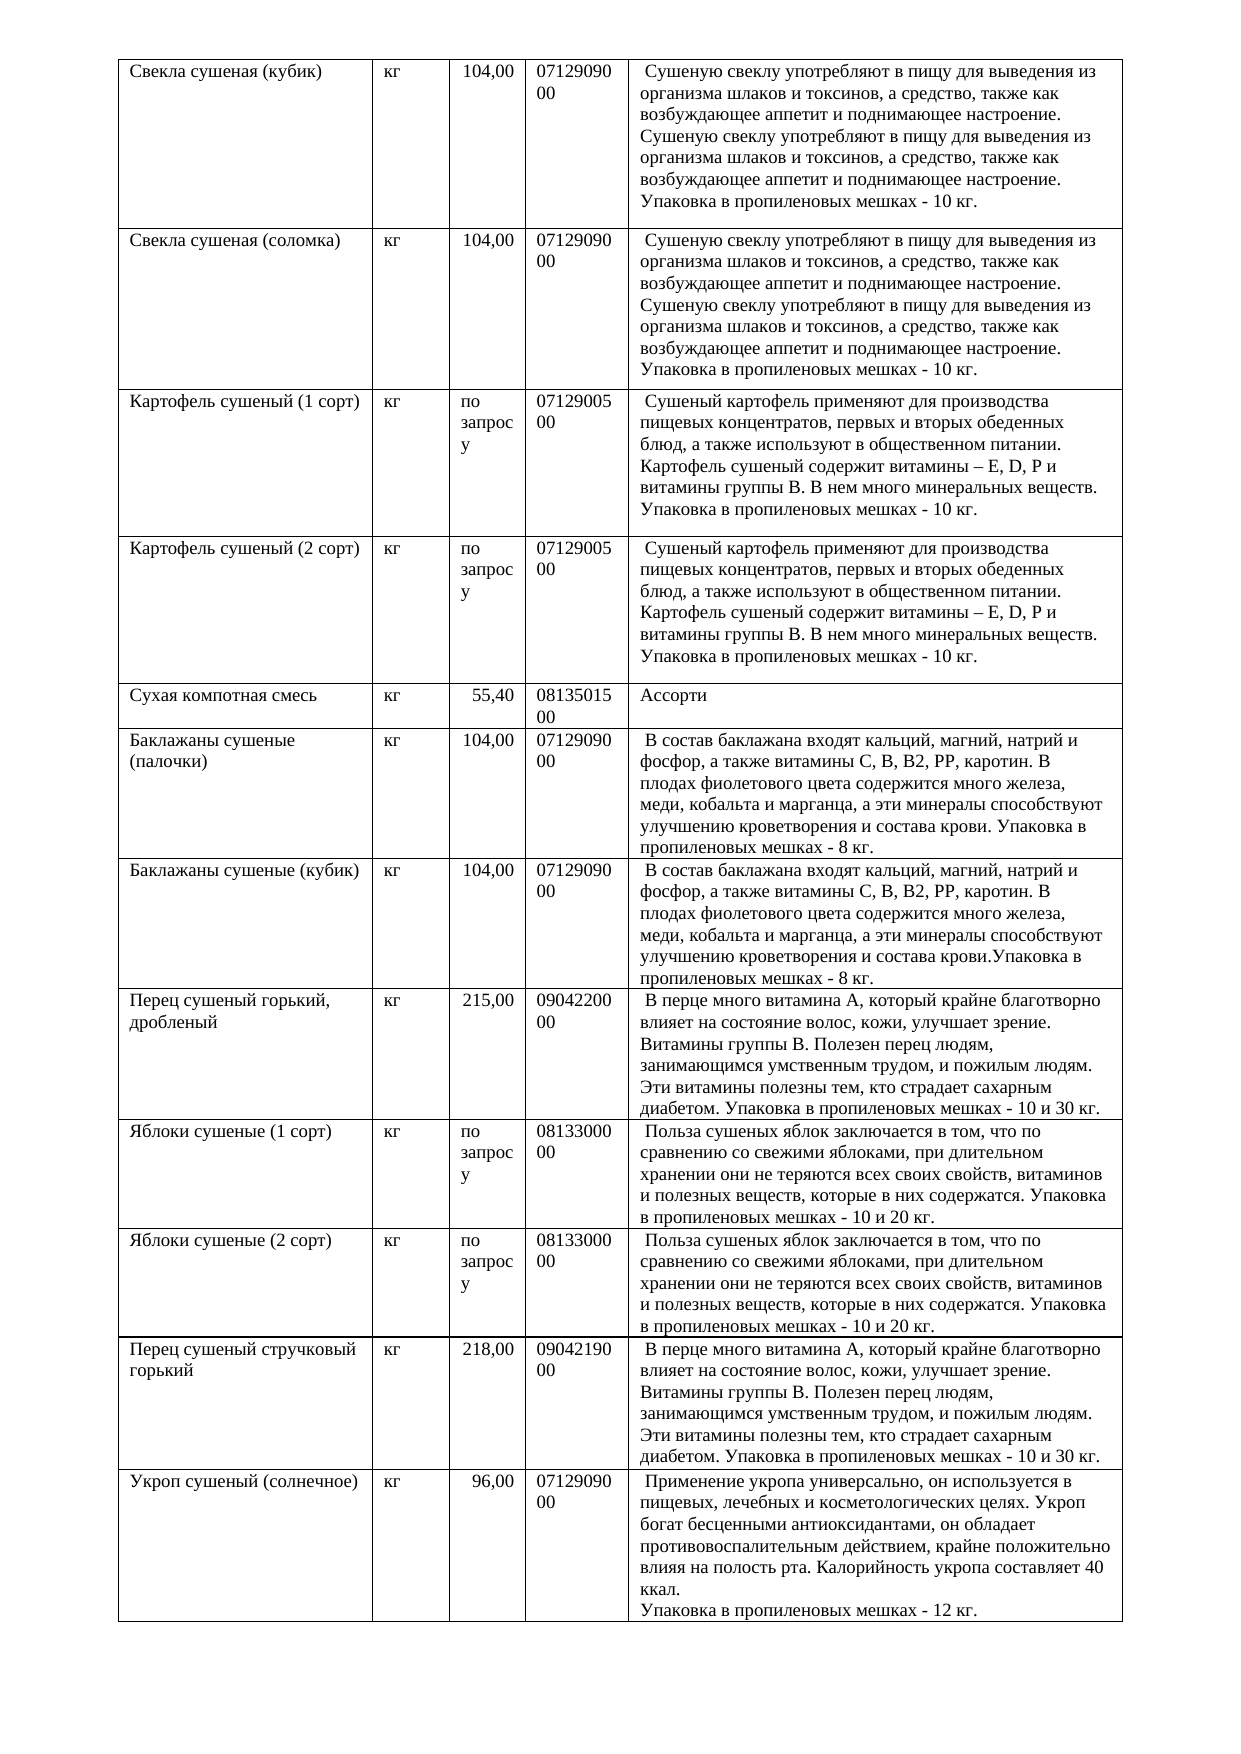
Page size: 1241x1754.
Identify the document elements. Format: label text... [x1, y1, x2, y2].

table_cell по запросу [450, 1229, 525, 1336]
table_cell Ассорти [629, 684, 1122, 727]
table_cell Баклажаны сушеные (палочки) [119, 729, 372, 858]
table_cell кг [373, 537, 449, 683]
table_cell 0904220000 [526, 989, 628, 1119]
table_cell 0712909000 [526, 1470, 628, 1621]
table_cell 104,00 [450, 729, 525, 858]
table_cell 96,00 [450, 1470, 525, 1621]
table_cell 0813300000 [526, 1229, 628, 1336]
table_cell кг [373, 390, 449, 536]
table_cell Сушеный картофель применяют для производства пищевых концентратов, первых и вторых обеденных блюд, а также используют в общественном питании. Картофель сушеный содержит витамины – E, D, P и витамины группы B. В нем много минеральных веществ. Упаковка в пропиленовых мешках - 10 кг. [629, 537, 1122, 683]
table_cell Сушеную свеклу употребляют в пищу для выведения из организма шлаков и токсинов, а средство, также как возбуждающее аппетит и поднимающее настроение. Сушеную свеклу употребляют в пищу для выведения из организма шлаков и токсинов, а средство, также как возбуждающее аппетит и поднимающее настроение. Упаковка в пропиленовых мешках - 10 кг. [629, 60, 1122, 228]
table_cell кг [373, 1120, 449, 1227]
table_cell Яблоки сушеные (2 сорт) [119, 1229, 372, 1336]
table_cell кг [373, 60, 449, 228]
table_cell кг [373, 1229, 449, 1336]
table_cell Свекла сушеная (кубик) [119, 60, 372, 228]
table_cell 0904219000 [526, 1338, 628, 1469]
table_cell кг [373, 859, 449, 988]
table_cell 0712909000 [526, 859, 628, 988]
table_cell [629, 1470, 1122, 1621]
table_cell 0813501500 [526, 684, 628, 727]
table_cell В состав баклажана входят кальций, магний, натрий и фосфор, а также витамины C, B, B2, PP, каротин. В плодах фиолетового цвета содержится много железа, меди, кобальта и марганца, а эти минералы способствуют улучшению кроветворения и состава крови. Упаковка в пропиленовых мешках - 8 кг. [629, 729, 1122, 858]
table_cell Яблоки сушеные (1 сорт) [119, 1120, 372, 1227]
table_cell Укроп сушеный (солнечное) [119, 1470, 372, 1621]
table_cell 0712909000 [526, 729, 628, 858]
table_cell 0712909000 [526, 60, 628, 228]
table_cell 104,00 [450, 859, 525, 988]
table_cell по запросу [450, 537, 525, 683]
table_cell Польза сушеных яблок заключается в том, что по сравнению со свежими яблоками, при длительном хранении они не теряются всех своих свойств, витаминов и полезных веществ, которые в них содержатся. Упаковка в пропиленовых мешках - 10 и 20 кг. [629, 1120, 1122, 1227]
table_cell кг [373, 229, 449, 389]
table_cell Картофель сушеный (1 сорт) [119, 390, 372, 536]
table_cell Баклажаны сушеные (кубик) [119, 859, 372, 988]
table_cell по запросу [450, 390, 525, 536]
table_cell Сушеную свеклу употребляют в пищу для выведения из организма шлаков и токсинов, а средство, также как возбуждающее аппетит и поднимающее настроение. Сушеную свеклу употребляют в пищу для выведения из организма шлаков и токсинов, а средство, также как возбуждающее аппетит и поднимающее настроение. Упаковка в пропиленовых мешках - 10 кг. [629, 229, 1122, 389]
table_cell Свекла сушеная (соломка) [119, 229, 372, 389]
table_cell Перец сушеный горький, дробленый [119, 989, 372, 1119]
table_cell 55,40 [450, 684, 525, 727]
table_cell кг [373, 729, 449, 858]
table_cell по запросу [450, 1120, 525, 1227]
table_cell кг [373, 684, 449, 727]
table_cell В состав баклажана входят кальций, магний, натрий и фосфор, а также витамины C, B, B2, PP, каротин. В плодах фиолетового цвета содержится много железа, меди, кобальта и марганца, а эти минералы способствуют улучшению кроветворения и состава крови.Упаковка в пропиленовых мешках - 8 кг. [629, 859, 1122, 988]
table_cell В перце много витамина А, который крайне благотворно влияет на состояние волос, кожи, улучшает зрение. Витамины группы В. Полезен перец людям, занимающимся умственным трудом, и пожилым людям. Эти витамины полезны тем, кто страдает сахарным диабетом. Упаковка в пропиленовых мешках - 10 и 30 кг. [629, 1338, 1122, 1469]
table_cell кг [373, 1470, 449, 1621]
table_cell Польза сушеных яблок заключается в том, что по сравнению со свежими яблоками, при длительном хранении они не теряются всех своих свойств, витаминов и полезных веществ, которые в них содержатся. Упаковка в пропиленовых мешках - 10 и 20 кг. [629, 1229, 1122, 1336]
table_cell Картофель сушеный (2 сорт) [119, 537, 372, 683]
table_cell 0813300000 [526, 1120, 628, 1227]
table_cell 0712909000 [526, 229, 628, 389]
table_cell 104,00 [450, 229, 525, 389]
table_cell Сушеный картофель применяют для производства пищевых концентратов, первых и вторых обеденных блюд, а также используют в общественном питании. Картофель сушеный содержит витамины – E, D, P и витамины группы B. В нем много минеральных веществ. Упаковка в пропиленовых мешках - 10 кг. [629, 390, 1122, 536]
table_cell 218,00 [450, 1338, 525, 1469]
table_cell Сухая компотная смесь [119, 684, 372, 727]
table_cell В перце много витамина А, который крайне благотворно влияет на состояние волос, кожи, улучшает зрение. Витамины группы В. Полезен перец людям, занимающимся умственным трудом, и пожилым людям. Эти витамины полезны тем, кто страдает сахарным диабетом. Упаковка в пропиленовых мешках - 10 и 30 кг. [629, 989, 1122, 1119]
table_cell 215,00 [450, 989, 525, 1119]
table_cell 0712900500 [526, 537, 628, 683]
table_cell кг [373, 989, 449, 1119]
table_cell 104,00 [450, 60, 525, 228]
table_cell Перец сушеный стручковый горький [119, 1338, 372, 1469]
table_cell кг [373, 1338, 449, 1469]
table_cell 0712900500 [526, 390, 628, 536]
